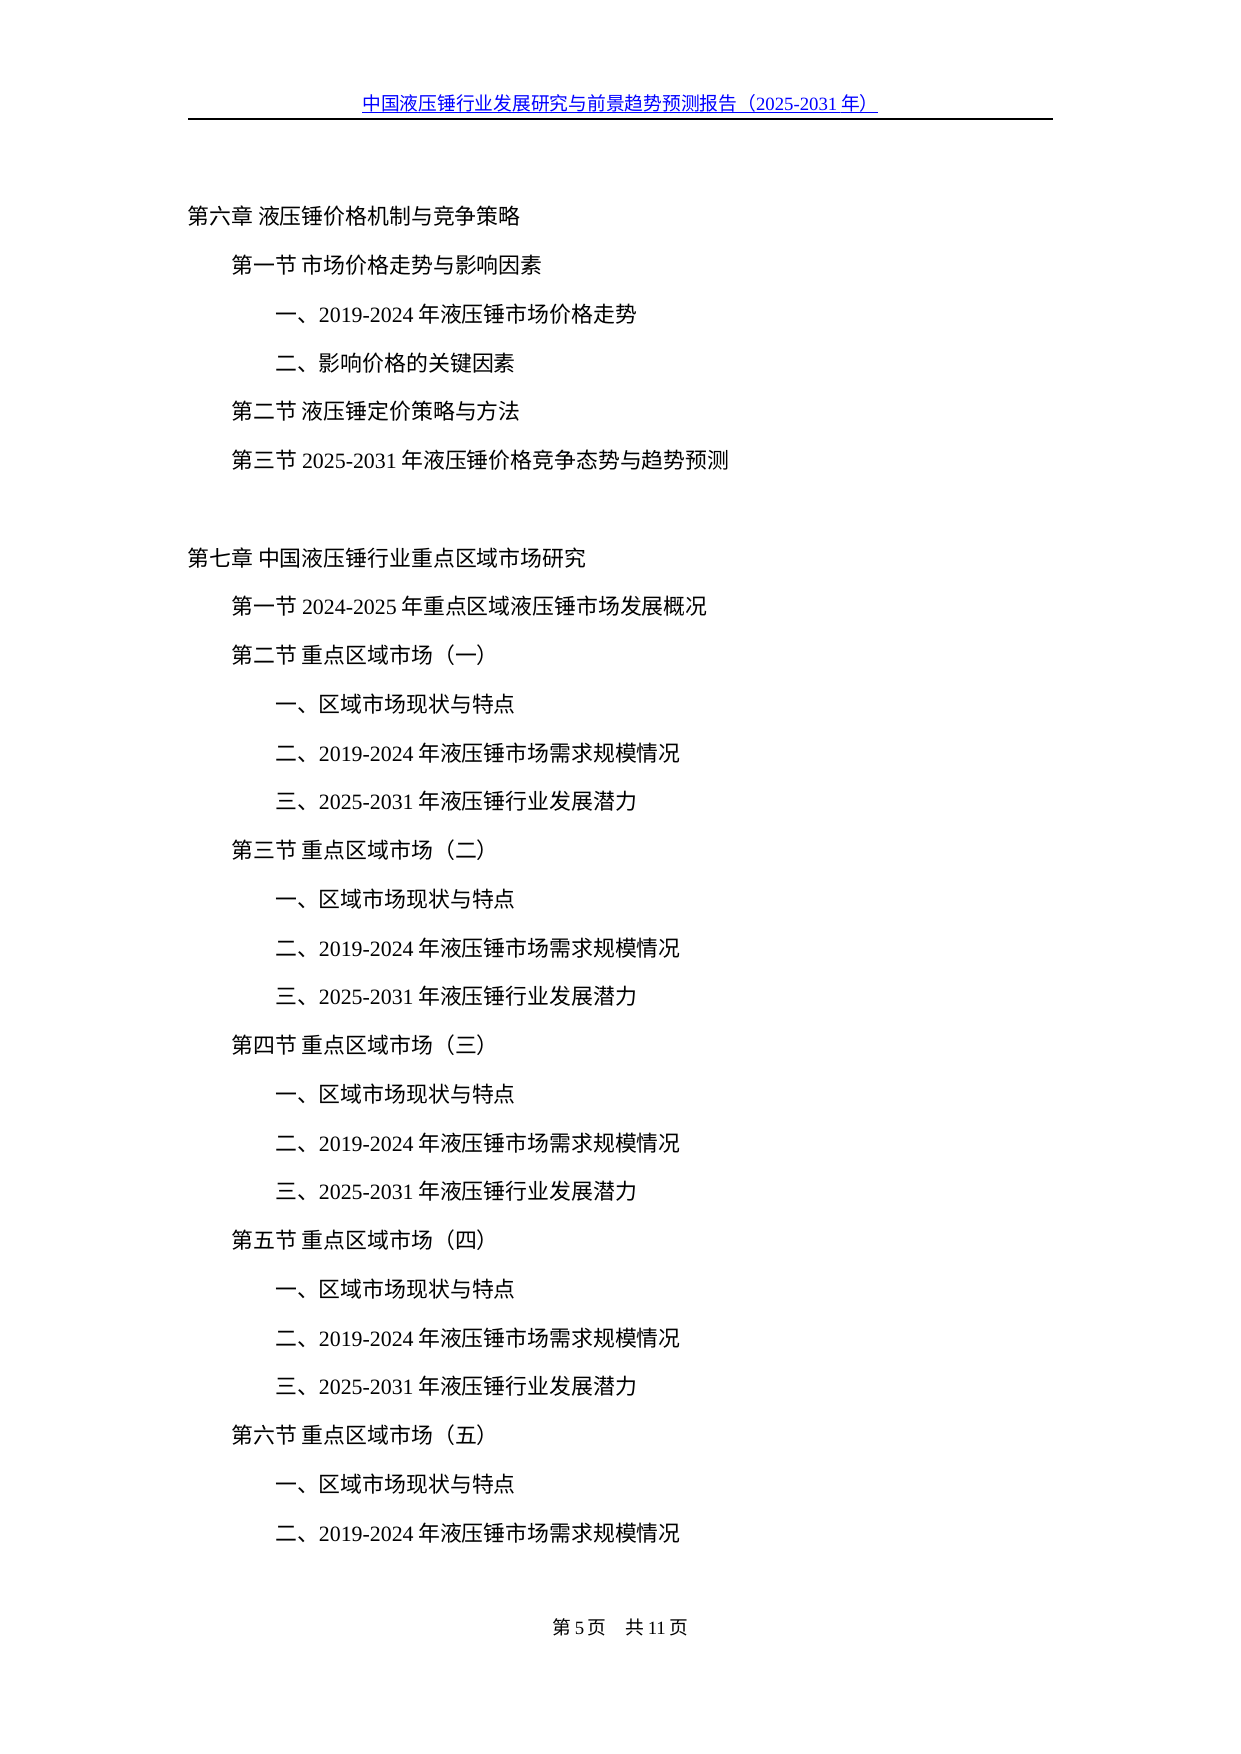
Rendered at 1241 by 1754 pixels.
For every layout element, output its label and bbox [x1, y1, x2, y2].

text [187, 150, 1053, 1548]
